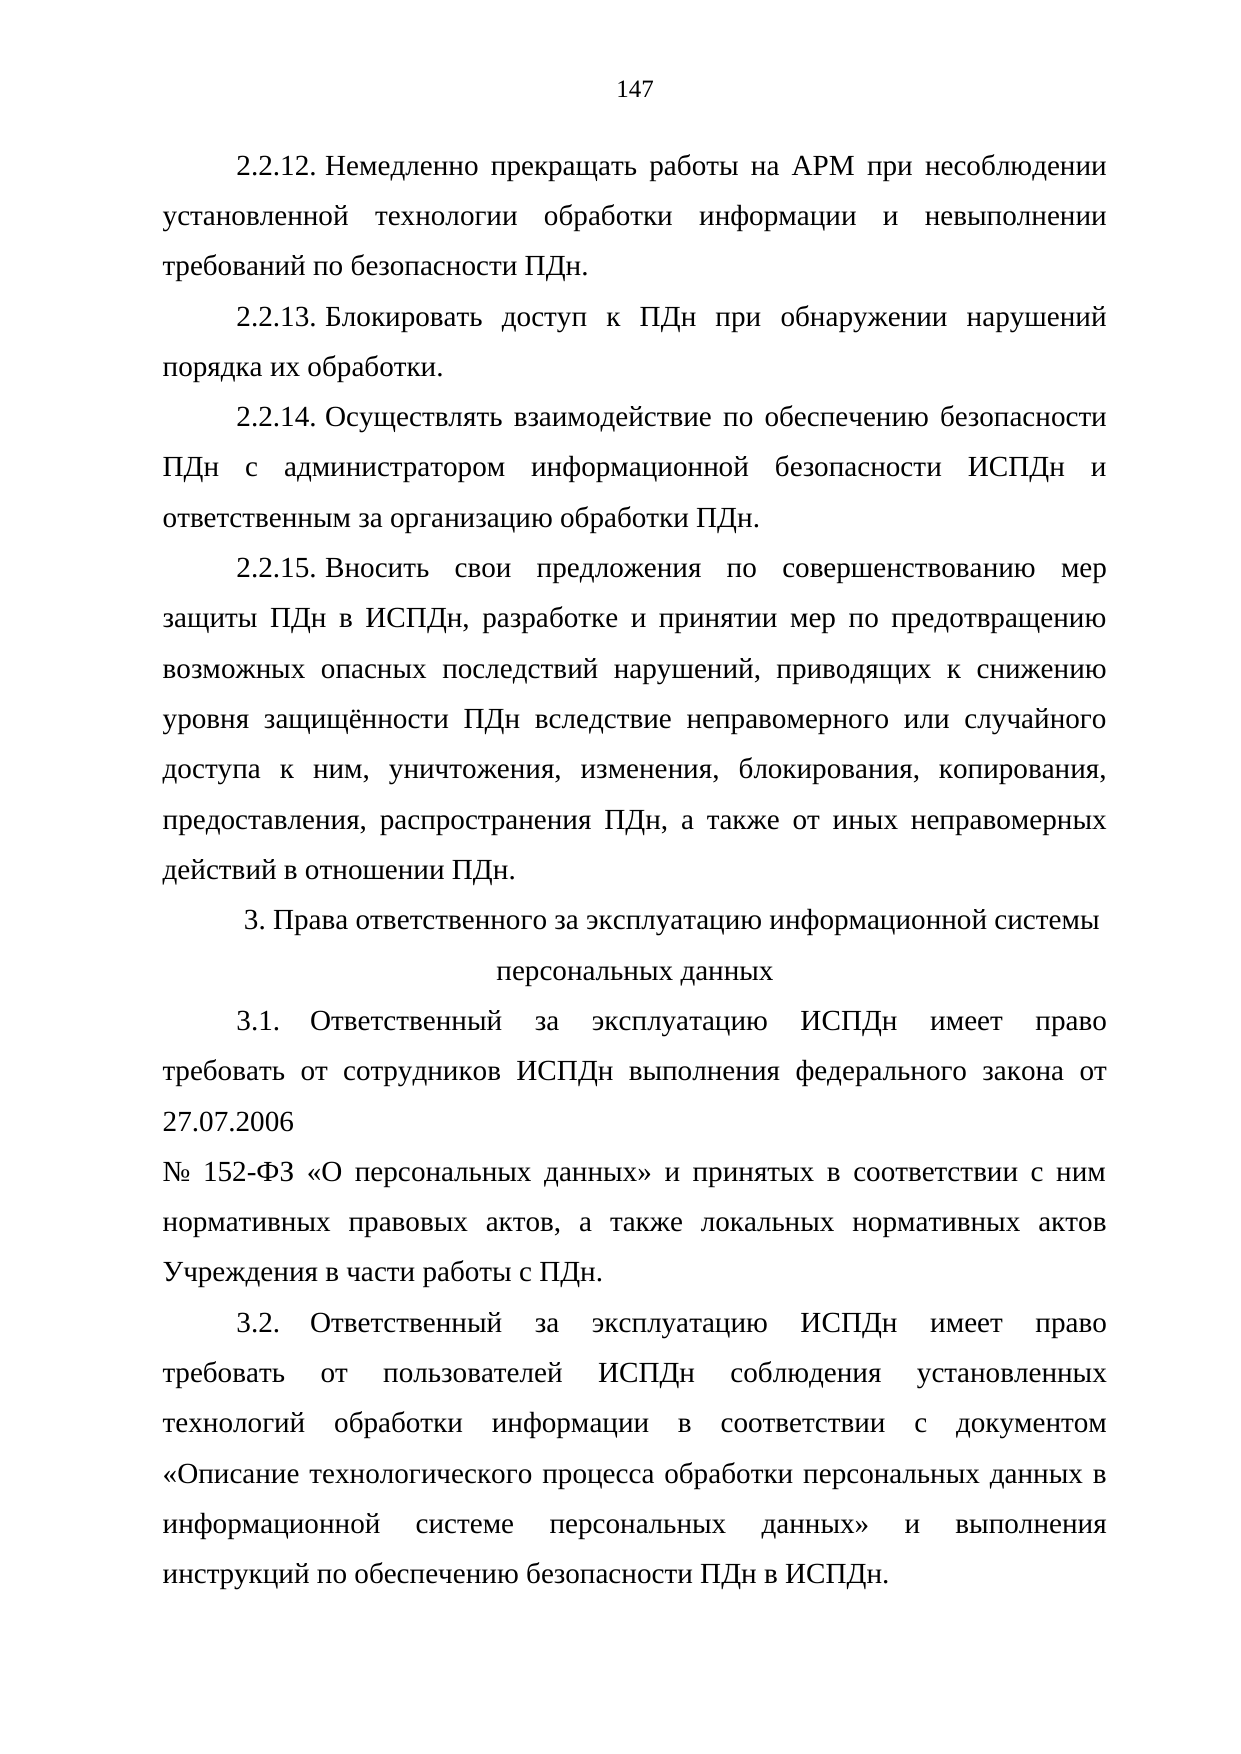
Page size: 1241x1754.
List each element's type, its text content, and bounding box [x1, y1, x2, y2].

list 2.2.14. Осуществлять взаимодействие по обеспечению безопасности ПДн с администратором информационной безопасности ИСПДн и ответственным за организацию обработки ПДн. [162, 399, 1107, 533]
list 3.1. Ответственный за эксплуатацию ИСПДн имеет право требовать от сотрудников ИСПДн выполнения федерального закона от 27.07.2006 № 152-ФЗ «О персональных данных» и принятых в соответствии с ним нормативных правовых актов, а также локальных нормативных актов Учреждения в части работы с ПДн. [162, 1003, 1107, 1288]
list 2.2.12. Немедленно прекращать работы на АРМ при несоблюдении установленной технологии обработки информации и невыполнении требований по безопасности ПДн. [162, 148, 1107, 282]
list 3.2. Ответственный за эксплуатацию ИСПДн имеет право требовать от пользователей ИСПДн соблюдения установленных технологий обработки информации в соответствии с документом «Описание технологического процесса обработки персональных данных в информационной системе персональных данных» и выполнения инструкций по обеспечению безопасности ПДн в ИСПДн. [162, 1305, 1107, 1590]
list 3. Права ответственного за эксплуатацию информационной системы персональных данных [162, 902, 1107, 986]
list 2.2.15. Вносить свои предложения по совершенствованию мер защиты ПДн в ИСПДн, разработке и принятии мер по предотвращению возможных опасных последствий нарушений, приводящих к снижению уровня защищённости ПДн вследствие неправомерного или случайного доступа к ним, уничтожения, изменения, блокирования, копирования, предоставления, распространения ПДн, а также от иных неправомерных действий в отношении ПДн. [162, 550, 1107, 886]
list 2.2.13. Блокировать доступ к ПДн при обнаружении нарушений порядка их обработки. [162, 299, 1107, 382]
